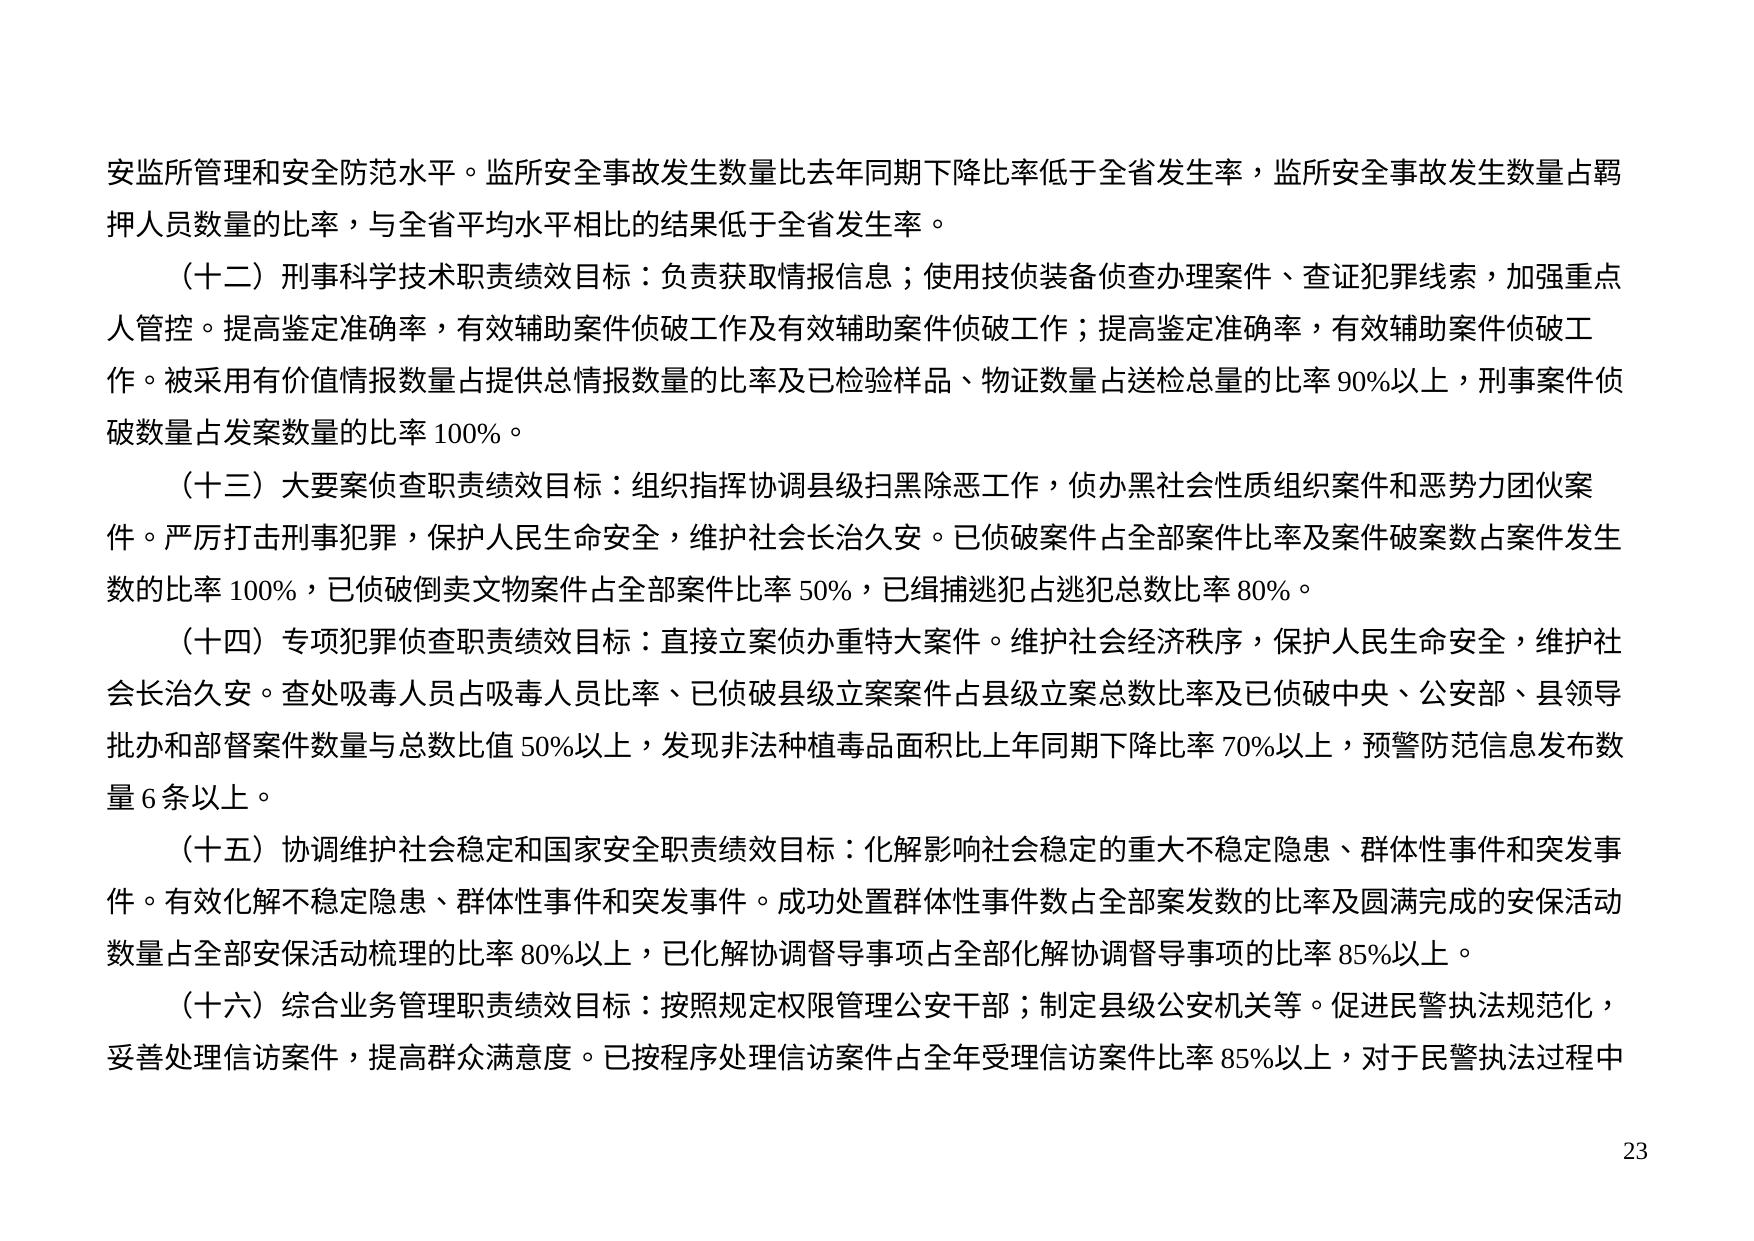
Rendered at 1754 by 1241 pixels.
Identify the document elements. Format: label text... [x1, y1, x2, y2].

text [106, 142, 1648, 246]
text （十三）大要案侦查职责绩效目标：组织指挥协调县级扫黑除恶工作，侦办黑社会性质组织案件和恶势力团伙案件。严厉打击刑事犯罪，保护人民生命安全，维护社会长治久安。已侦破案件占全部案件比率及案件破案数占案件发生数的比率100%，已侦破倒卖文物案件占全部案件比率50%，已缉捕逃犯占逃犯总数比率80%。 [106, 454, 1648, 611]
text （十四）专项犯罪侦查职责绩效目标：直接立案侦办重特大案件。维护社会经济秩序，保护人民生命安全，维护社会长治久安。查处吸毒人员占吸毒人员比率、已侦破县级立案案件占县级立案总数比率及已侦破中央、公安部、县领导批办和部督案件数量与总数比值50%以上，发现非法种植毒品面积比上年同期下降比率70%以上，预警防范信息发布数量6条以上。 [106, 611, 1648, 819]
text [106, 975, 1648, 1079]
text （十五）协调维护社会稳定和国家安全职责绩效目标：化解影响社会稳定的重大不稳定隐患、群体性事件和突发事件。有效化解不稳定隐患、群体性事件和突发事件。成功处置群体性事件数占全部案发数的比率及圆满完成的安保活动数量占全部安保活动梳理的比率80%以上，已化解协调督导事项占全部化解协调督导事项的比率85%以上。 [106, 819, 1648, 975]
text （十二）刑事科学技术职责绩效目标：负责获取情报信息；使用技侦装备侦查办理案件、查证犯罪线索，加强重点人管控。提高鉴定准确率，有效辅助案件侦破工作及有效辅助案件侦破工作；提高鉴定准确率，有效辅助案件侦破工作。被采用有价值情报数量占提供总情报数量的比率及已检验样品、物证数量占送检总量的比率90%以上，刑事案件侦破数量占发案数量的比率100%。 [106, 246, 1648, 454]
